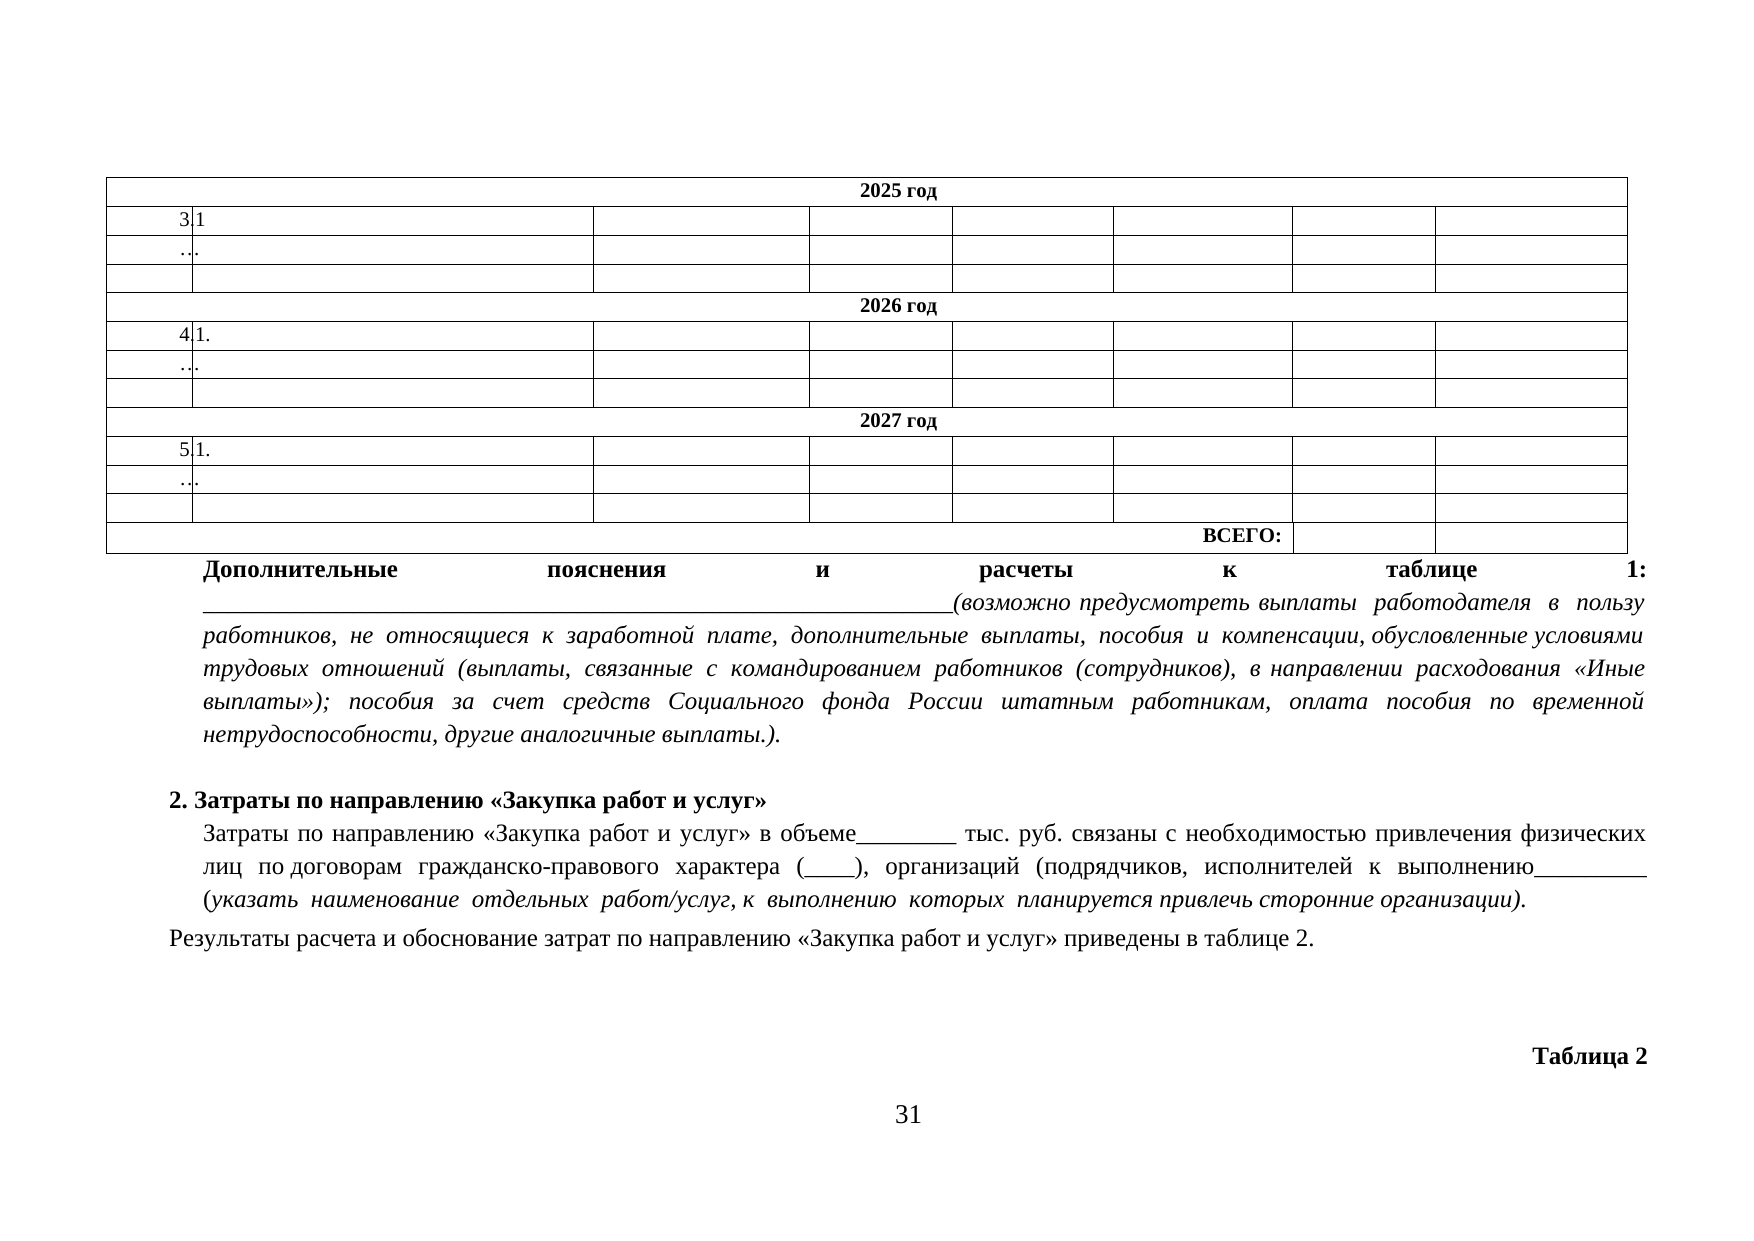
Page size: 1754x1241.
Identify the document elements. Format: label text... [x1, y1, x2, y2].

list Таблица 2 [106, 1041, 1648, 1070]
table_cell [1114, 437, 1292, 464]
table_cell [594, 466, 809, 493]
table_cell [810, 236, 952, 263]
table_cell [1293, 207, 1435, 235]
table_cell [953, 466, 1113, 493]
table_cell [1114, 236, 1292, 263]
table_cell [594, 207, 809, 235]
table_cell [1436, 322, 1627, 350]
table_cell [1293, 379, 1435, 407]
table_cell [594, 437, 809, 464]
table_cell [1293, 494, 1435, 522]
table_cell [953, 379, 1113, 407]
table_cell [193, 207, 593, 235]
text Затраты по направлению «Закупка работ и услуг» в объеме________ тыс. руб. связаны с необходимостью привлечения физических лиц по договорам гражданско-правового характера (____), организаций (подрядчиков, исполнителей к выполнению_________ (указать наименование отдельных работ/услуг, к выполнению которых планируется привлечь сторонние организации). [203, 818, 1648, 913]
table_cell 2025 год [107, 178, 1627, 206]
table_cell 3.1 [107, 207, 192, 235]
table_cell [193, 494, 593, 522]
table_cell [1114, 265, 1292, 292]
table_cell [953, 207, 1113, 235]
table_cell [953, 265, 1113, 292]
table_cell [1436, 351, 1627, 378]
table_cell [594, 322, 809, 350]
table_cell [1436, 379, 1627, 407]
table_cell … [107, 236, 192, 263]
table_cell [1293, 322, 1435, 350]
table_cell [810, 351, 952, 378]
table_cell [1293, 265, 1435, 292]
table_cell [193, 437, 593, 464]
table_cell [594, 351, 809, 378]
text Дополнительные пояснения и расчеты к таблице 1: ____________________________________________________________(возможно предусмотреть выплаты работодателя в пользу работников, не относящиеся к заработной плате, дополнительные выплаты, пособия и компенсации, обусловленные условиями трудовых отношений (выплаты, связанные с командированием работников (сотрудников), в направлении расходования «Иные выплаты»); пособия за счет средств Социального фонда России штатным работникам, оплата пособия по временной нетрудоспособности, другие аналогичные выплаты.). [203, 554, 1648, 748]
table_cell [1293, 437, 1435, 464]
table_cell [1436, 466, 1627, 493]
table_cell [1114, 466, 1292, 493]
text Результаты расчета и обоснование затрат по направлению «Закупка работ и услуг» приведены в таблице 2. [106, 923, 1648, 952]
table_cell 2026 год [107, 293, 1627, 321]
table_cell [810, 322, 952, 350]
table_cell [810, 265, 952, 292]
table_cell [953, 437, 1113, 464]
table_cell [810, 437, 952, 464]
table_cell … [107, 351, 192, 378]
table_cell [1114, 379, 1292, 407]
table_cell [1293, 236, 1435, 263]
table_cell [1293, 466, 1435, 493]
table_cell [107, 265, 192, 292]
table_cell [193, 236, 593, 263]
table_cell [953, 494, 1113, 522]
table_cell [594, 236, 809, 263]
table_cell [1436, 265, 1627, 292]
table_cell [953, 322, 1113, 350]
table_cell [810, 379, 952, 407]
table_cell [193, 379, 593, 407]
text 2. Затраты по направлению «Закупка работ и услуг» [106, 785, 1648, 814]
table_cell [193, 322, 593, 350]
table_cell [953, 351, 1113, 378]
table_cell [594, 265, 809, 292]
table_cell [594, 379, 809, 407]
table_cell [1436, 437, 1627, 464]
table_cell [1436, 207, 1627, 235]
table_cell [953, 236, 1113, 263]
table_cell [1436, 494, 1627, 522]
table_cell [1436, 236, 1627, 263]
table_cell [1114, 322, 1292, 350]
table_cell [810, 494, 952, 522]
table_cell ВСЕГО: [107, 523, 1293, 553]
table_cell [107, 379, 192, 407]
table_cell 2027 год [107, 408, 1627, 436]
table_cell [107, 494, 192, 522]
table_cell 5.1. [107, 437, 192, 464]
table_cell [810, 207, 952, 235]
table_cell [193, 265, 593, 292]
table_cell [193, 351, 593, 378]
table_cell [193, 466, 593, 493]
table_cell [594, 494, 809, 522]
table_cell [1436, 523, 1627, 553]
table_cell [1114, 494, 1292, 522]
table_cell [810, 466, 952, 493]
table_cell … [107, 466, 192, 493]
table_cell [1114, 351, 1292, 378]
table_cell 4.1. [107, 322, 192, 350]
table_cell [1294, 523, 1435, 553]
table_cell [1114, 207, 1292, 235]
table_cell [1293, 351, 1435, 378]
